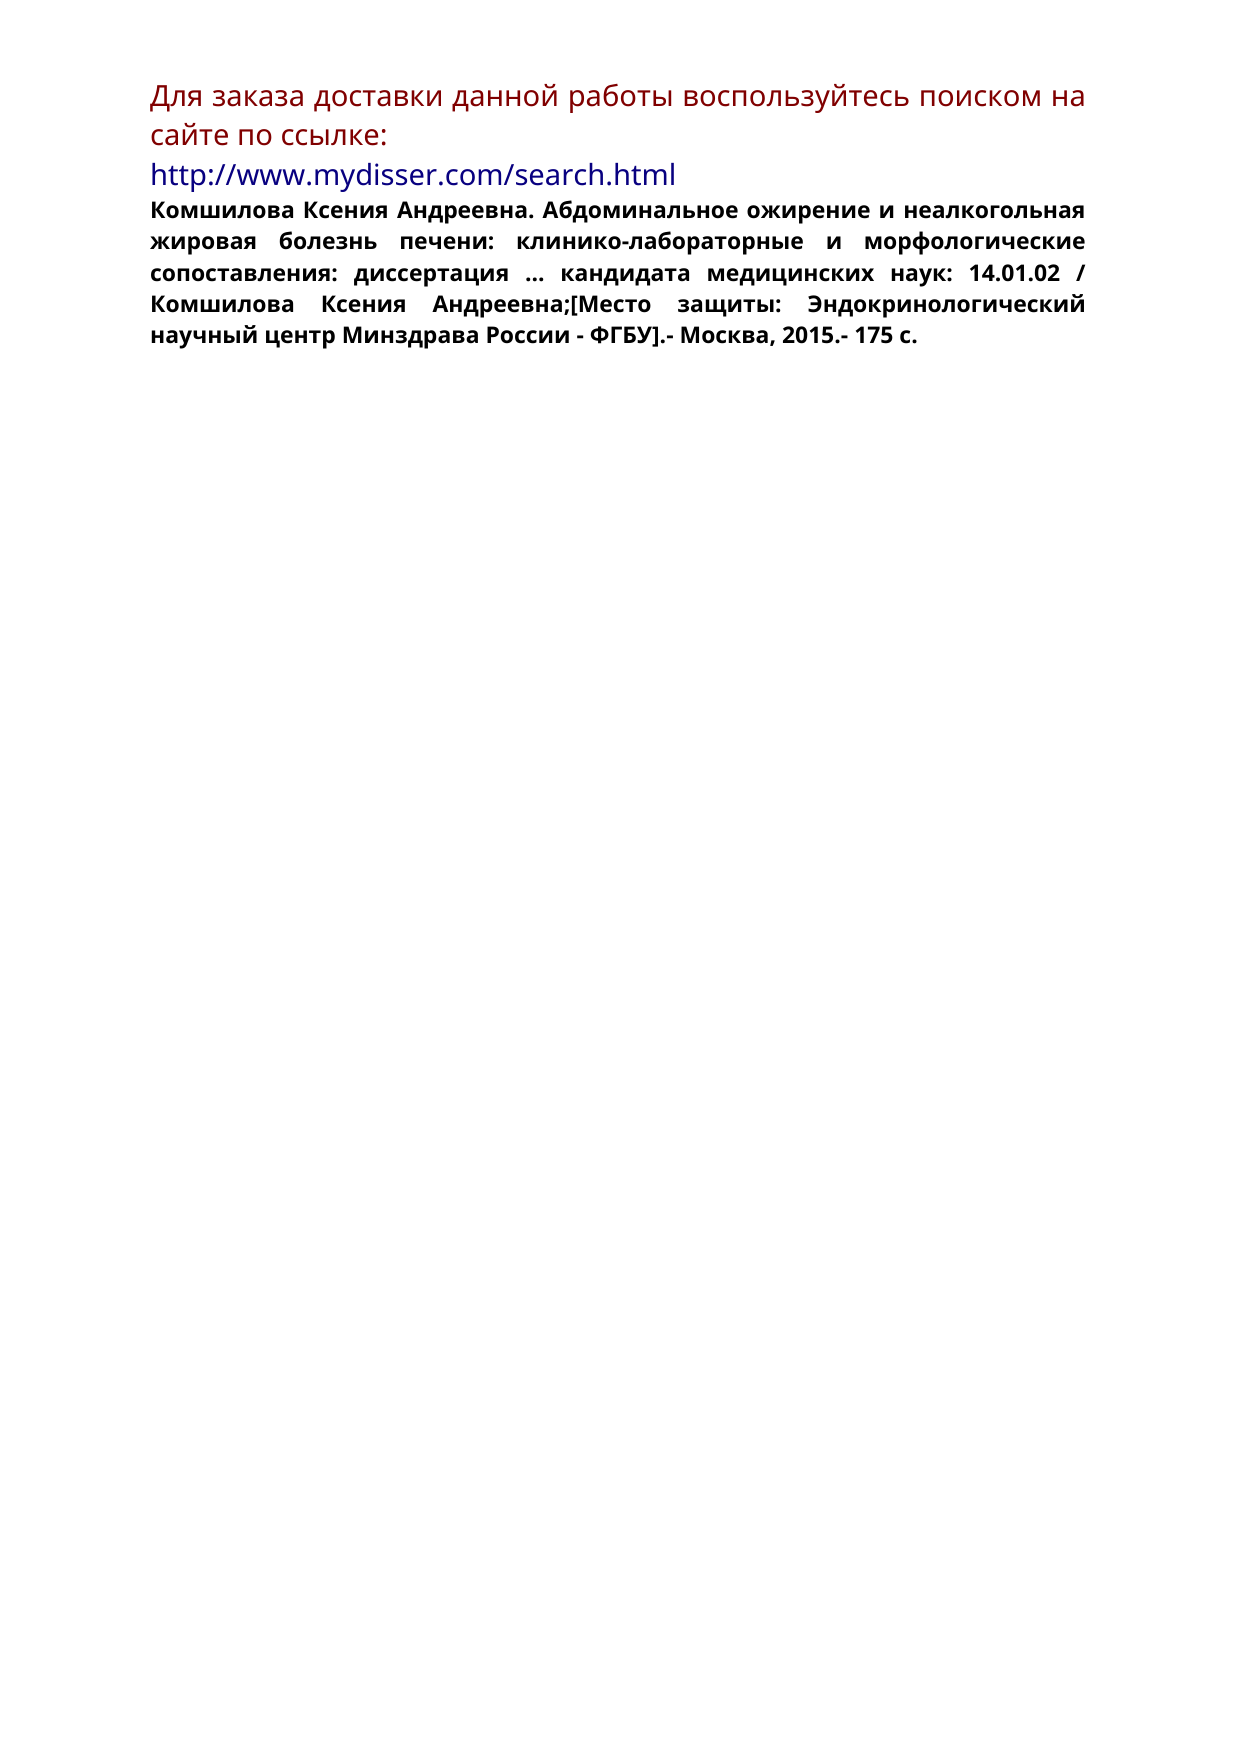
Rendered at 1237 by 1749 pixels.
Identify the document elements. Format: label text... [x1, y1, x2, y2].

text Комшилова Ксения Андреевна. Абдоминальное ожирение и неалкогольная жировая болезнь печени: клинико-лабораторные и морфологические сопоставления: диссертация ... кандидата медицинских наук: 14.01.02 / Комшилова Ксения Андреевна;[Место защиты: Эндокринологический научный центр Минздрава России - ФГБУ].- Москва, 2015.- 175 с. [150, 194, 1086, 350]
